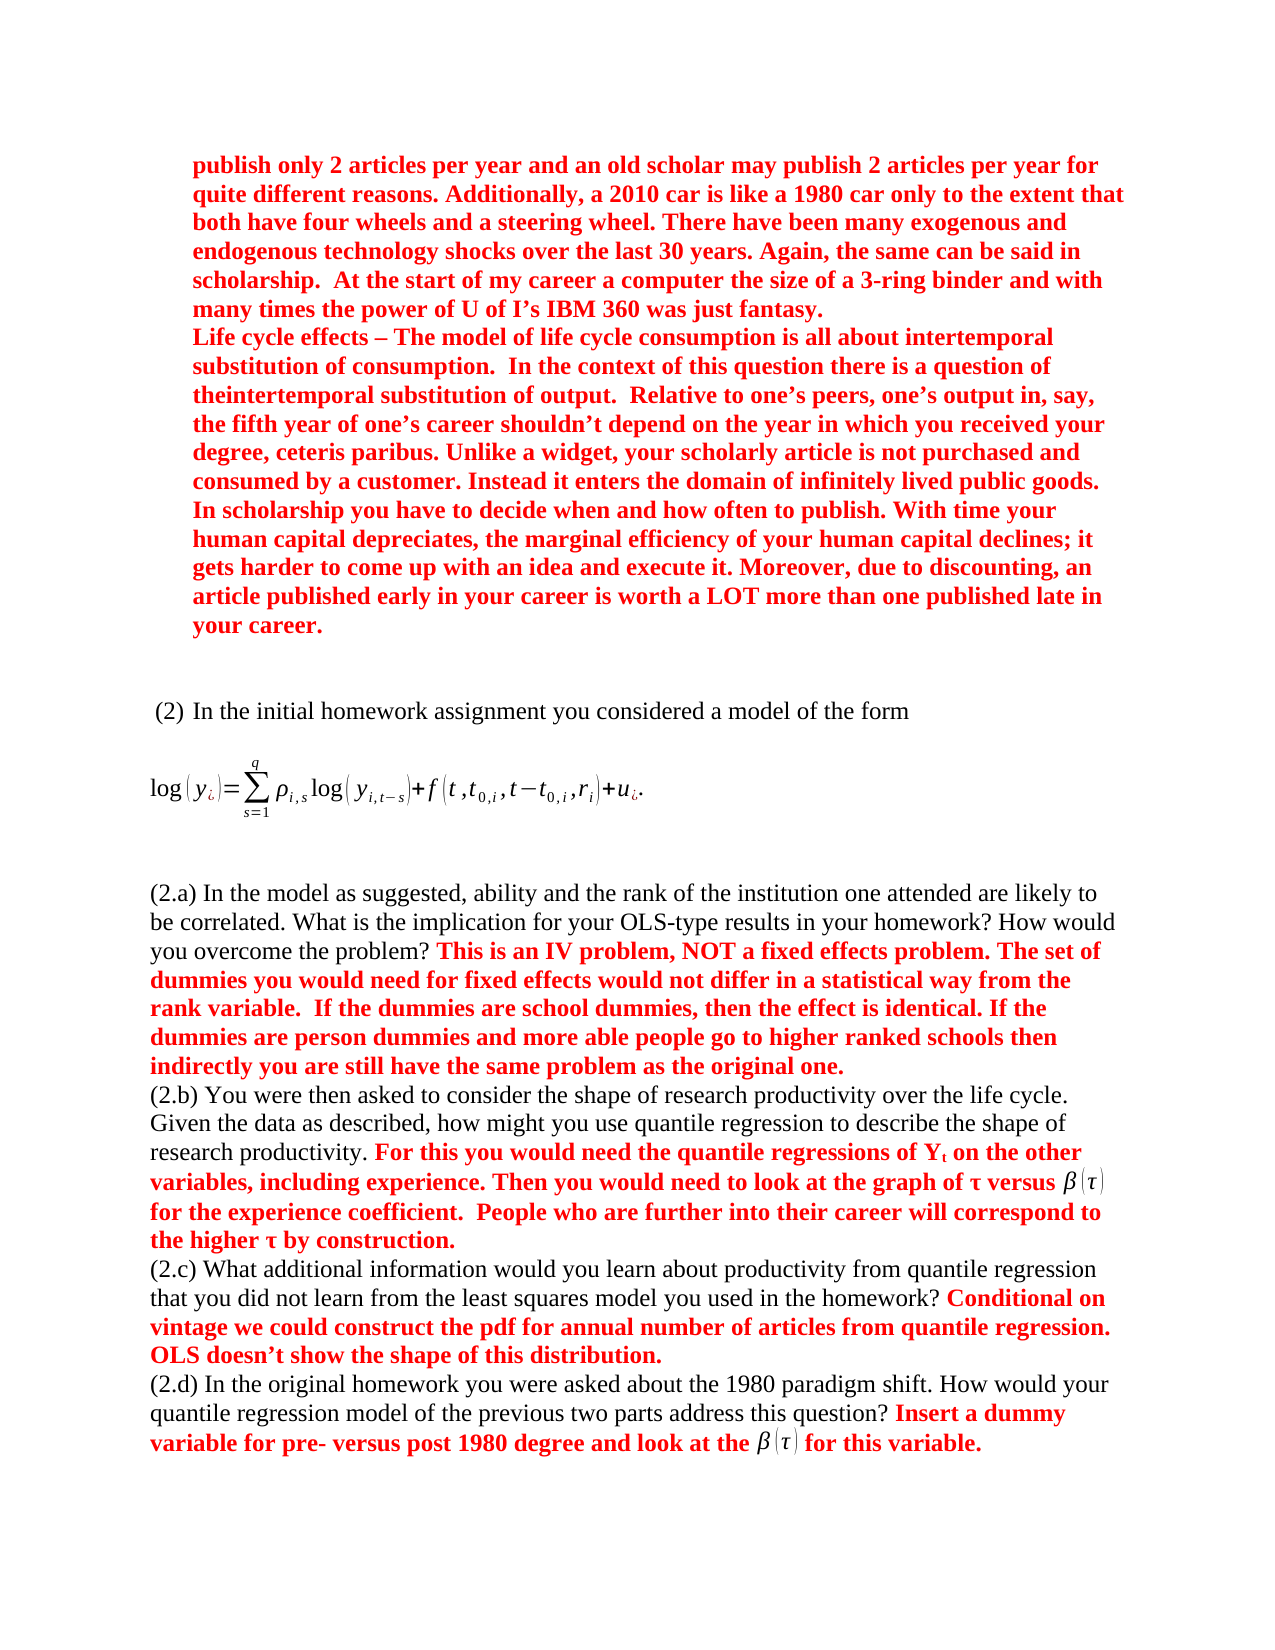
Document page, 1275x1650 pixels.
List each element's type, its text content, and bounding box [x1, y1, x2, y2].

text (2.b) You were then asked to consider the shape of research productivity over the life cycle. Given the data as described, how might you use quantile regression to describe the shape of research productivity. For this you would need the quantile regressions of Yt on the other variables, including experience. Then you would need to look at the graph of τ versus for the experience coefficient. People who are further into their career will correspond to the higher τ by construction. [150, 1080, 1125, 1254]
list In the initial homework assignment you considered a model of the form [155, 696, 1125, 725]
text (2.c) What additional information would you learn about productivity from quantile regression that you did not learn from the least squares model you used in the homework? Conditional on vintage we could construct the pdf for annual number of articles from quantile regression. OLS doesn’t show the shape of this distribution. [150, 1254, 1125, 1369]
text . [150, 754, 1125, 821]
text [192, 150, 1125, 322]
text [150, 1369, 1125, 1457]
text (2.a) In the model as suggested, ability and the rank of the institution one attended are likely to be correlated. What is the implication for your OLS-type results in your homework? How would you overcome the problem? This is an IV problem, NOT a fixed effects problem. The set of dummies you would need for fixed effects would not differ in a statistical way from the rank variable. If the dummies are school dummies, then the effect is identical. If the dummies are person dummies and more able people go to higher ranked schools then indirectly you are still have the same problem as the original one. [150, 878, 1125, 1080]
text Life cycle effects – The model of life cycle consumption is all about intertemporal substitution of consumption. In the context of this question there is a question of theintertemporal substitution of output. Relative to one’s peers, one’s output in, say, the fifth year of one’s career shouldn’t depend on the year in which you received your degree, ceteris paribus. Unlike a widget, your scholarly article is not purchased and consumed by a customer. Instead it enters the domain of infinitely lived public goods. In scholarship you have to decide when and how often to publish. With time your human capital depreciates, the marginal efficiency of your human capital declines; it gets harder to come up with an idea and execute it. Moreover, due to discounting, an article published early in your career is worth a LOT more than one published late in your career. [192, 322, 1125, 639]
